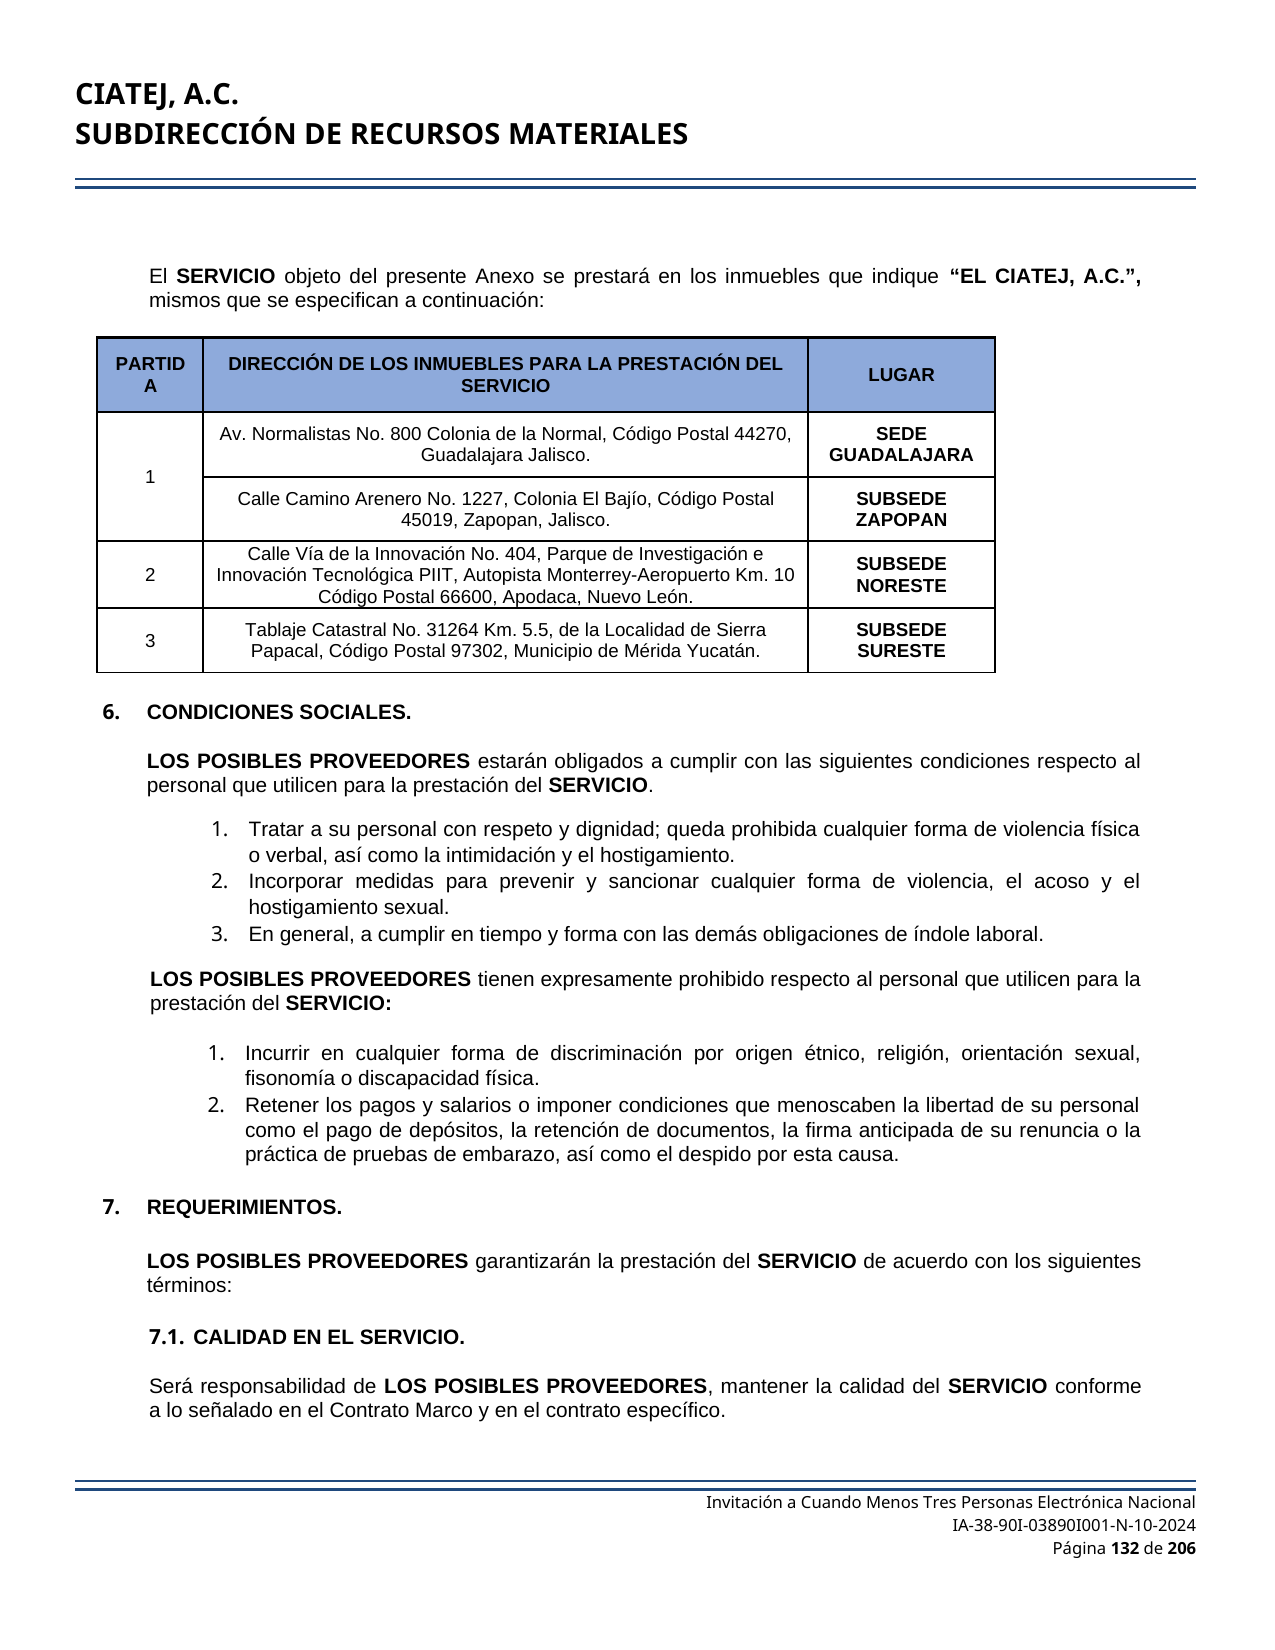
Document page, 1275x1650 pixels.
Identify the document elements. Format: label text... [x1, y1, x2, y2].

text LOS POSIBLES PROVEEDORES tienen expresamente prohibido respecto al personal que utilicen para la prestación del SERVICIO: [150, 966, 1142, 1014]
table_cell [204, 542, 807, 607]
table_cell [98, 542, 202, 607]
list CONDICIONES SOCIALES. [102, 697, 1142, 725]
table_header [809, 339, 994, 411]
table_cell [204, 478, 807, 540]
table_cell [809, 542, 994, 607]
list En general, a cumplir en tiempo y forma con las demás obligaciones de índole laboral. [211, 919, 1142, 947]
text El SERVICIO objeto del presente Anexo se prestará en los inmuebles que indique “EL CIATEJ, A.C.”, mismos que se especifican a continuación: [149, 264, 1142, 312]
list REQUERIMIENTOS. [102, 1192, 1142, 1221]
text Será responsabilidad de LOS POSIBLES PROVEEDORES, mantener la calidad del SERVICIO conforme a lo señalado en el Contrato Marco y en el contrato específico. [149, 1373, 1142, 1422]
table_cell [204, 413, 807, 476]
text LOS POSIBLES PROVEEDORES garantizarán la prestación del SERVICIO de acuerdo con los siguientes términos: [147, 1249, 1142, 1297]
list CALIDAD EN EL SERVICIO. [149, 1322, 1142, 1350]
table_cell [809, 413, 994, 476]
list Retener los pagos y salarios o imponer condiciones que menoscaben la libertad de su personal como el pago de depósitos, la retención de documentos, la firma anticipada de su renuncia o la práctica de pruebas de embarazo, así como el despido por esta causa. [207, 1090, 1142, 1166]
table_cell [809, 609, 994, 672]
text LOS POSIBLES PROVEEDORES estarán obligados a cumplir con las siguientes condiciones respecto al personal que utilicen para la prestación del SERVICIO. [147, 749, 1142, 797]
list Tratar a su personal con respeto y dignidad; queda prohibida cualquier forma de violencia física o verbal, así como la intimidación y el hostigamiento. [211, 814, 1142, 866]
list Incurrir en cualquier forma de discriminación por origen étnico, religión, orientación sexual, fisonomía o discapacidad física. [207, 1038, 1142, 1089]
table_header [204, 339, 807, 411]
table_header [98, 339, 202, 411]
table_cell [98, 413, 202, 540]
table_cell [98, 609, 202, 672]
list Incorporar medidas para prevenir y sancionar cualquier forma de violencia, el acoso y el hostigamiento sexual. [211, 866, 1142, 919]
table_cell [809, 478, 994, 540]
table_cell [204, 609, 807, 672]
